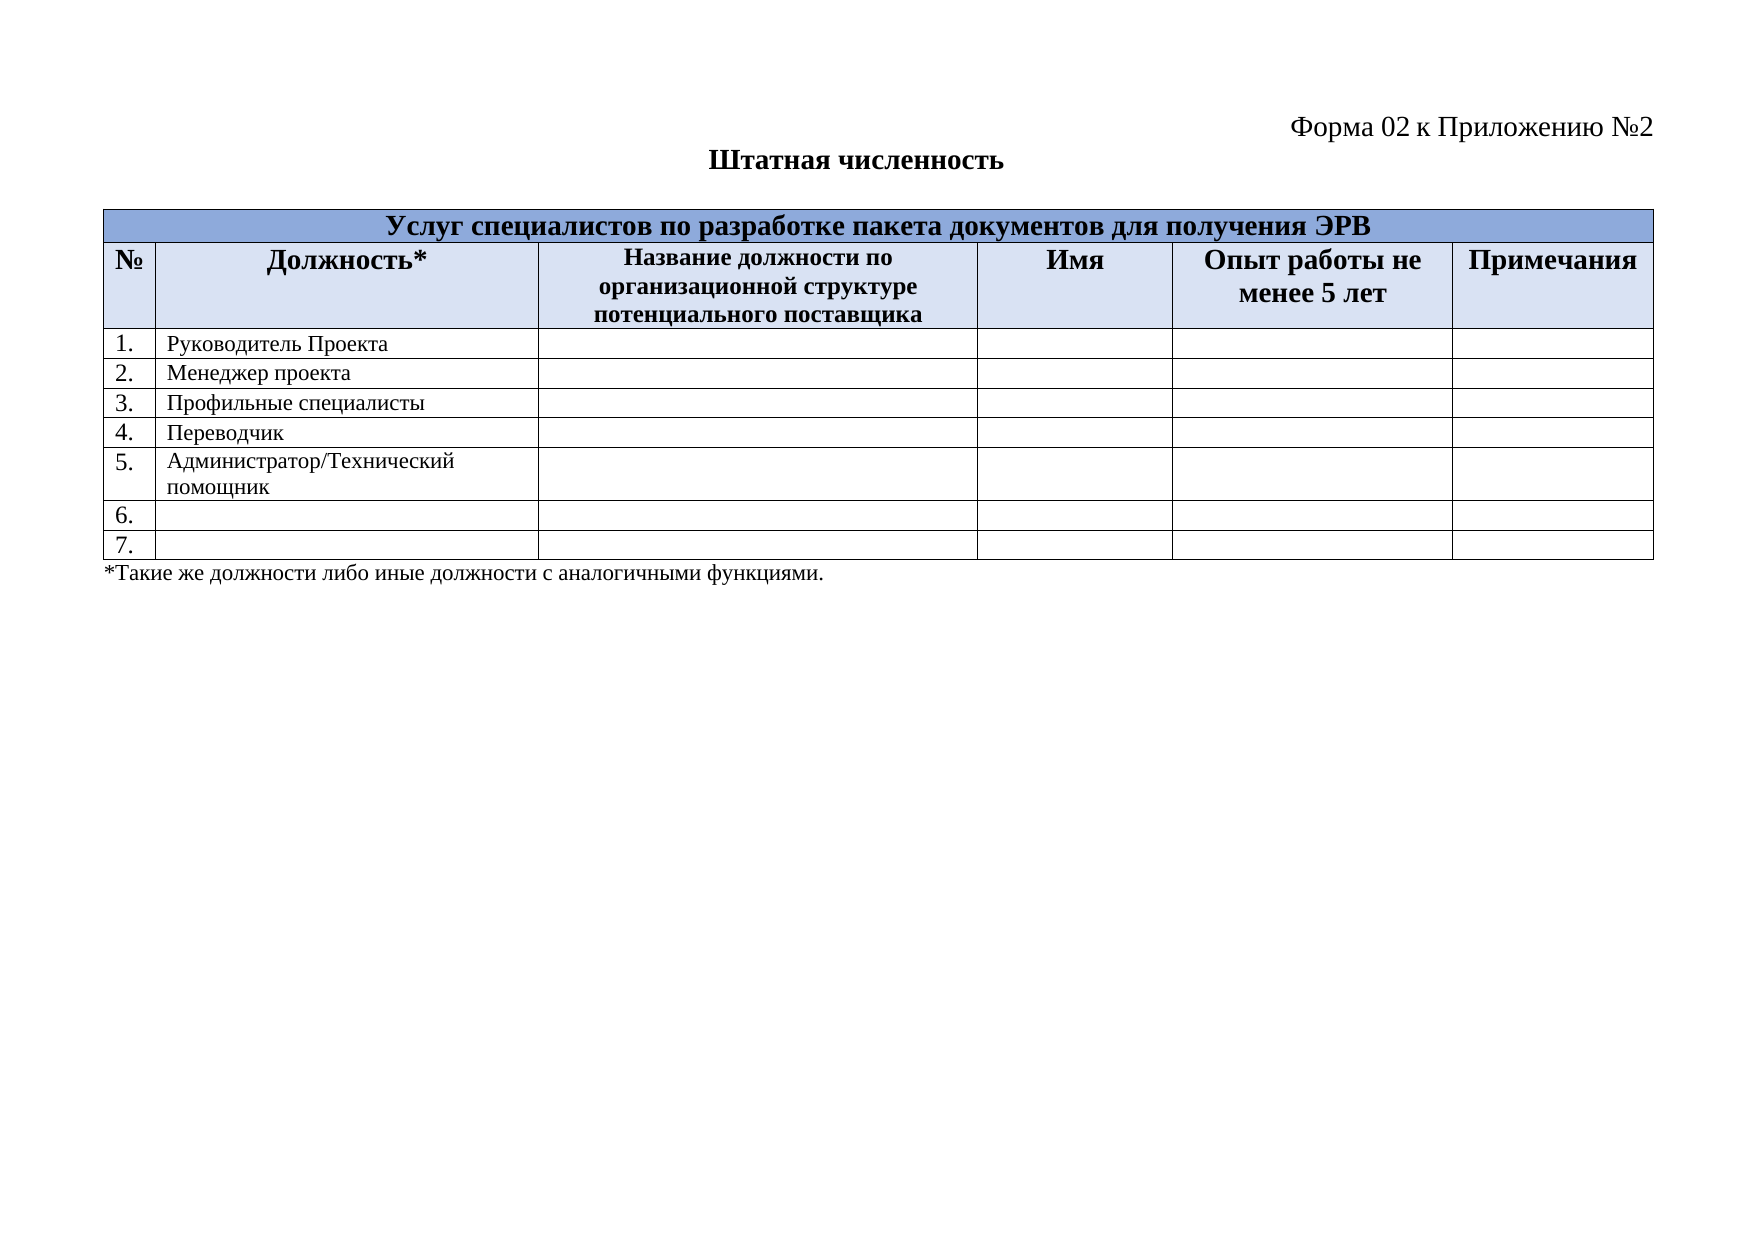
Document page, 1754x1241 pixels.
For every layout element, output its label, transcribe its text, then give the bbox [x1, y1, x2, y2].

table_cell [1173, 329, 1452, 358]
table_cell [156, 501, 538, 529]
table_cell 5. [104, 448, 155, 500]
table_cell Менеджер проекта [156, 359, 538, 387]
table_cell [1453, 448, 1653, 500]
table_cell [1173, 501, 1452, 529]
table_cell 1. [104, 329, 155, 358]
table_cell [1453, 531, 1653, 559]
table_cell [1453, 418, 1653, 447]
table_cell 2. [104, 359, 155, 387]
table_cell Администратор/Технический помощник [156, 448, 538, 500]
table_cell [978, 389, 1172, 417]
table_cell Опыт работы не менее 5 лет [1173, 243, 1452, 328]
table_cell Профильные специалисты [156, 389, 538, 417]
table_cell 4. [104, 418, 155, 447]
text Штатная численность [59, 143, 1653, 176]
text Форма 02 к Приложению №2 [59, 110, 1653, 143]
table_cell [539, 389, 977, 417]
table_cell № [104, 243, 155, 328]
text *Такие же должности либо иные должности с аналогичными функциями. [103, 560, 1653, 586]
table_cell Примечания [1453, 243, 1653, 328]
table_cell [1453, 359, 1653, 387]
table_cell 6. [104, 501, 155, 529]
table_cell Переводчик [156, 418, 538, 447]
table_cell [539, 531, 977, 559]
table_cell [539, 448, 977, 500]
table_cell [978, 359, 1172, 387]
table_cell [978, 329, 1172, 358]
table_header Услуг специалистов по разработке пакета документов для получения ЭРВ [104, 210, 1653, 242]
table_cell Имя [978, 243, 1172, 328]
table_cell [1173, 359, 1452, 387]
table_cell [1453, 389, 1653, 417]
table_cell [978, 531, 1172, 559]
table_cell [1173, 418, 1452, 447]
table_cell [978, 501, 1172, 529]
table_cell [1453, 329, 1653, 358]
table_cell [156, 531, 538, 559]
table_cell Должность* [156, 243, 538, 328]
table_cell 7. [104, 531, 155, 559]
table_cell Руководитель Проекта [156, 329, 538, 358]
table_cell [539, 329, 977, 358]
table_cell [978, 418, 1172, 447]
table_cell [1173, 448, 1452, 500]
table_cell [978, 448, 1172, 500]
table_cell [539, 359, 977, 387]
table_cell [1453, 501, 1653, 529]
table_cell [1173, 389, 1452, 417]
table_cell 3. [104, 389, 155, 417]
table_cell [539, 418, 977, 447]
table_cell Название должности по организационной структуре потенциального поставщика [539, 243, 977, 328]
table_cell [539, 501, 977, 529]
table_cell [1173, 531, 1452, 559]
